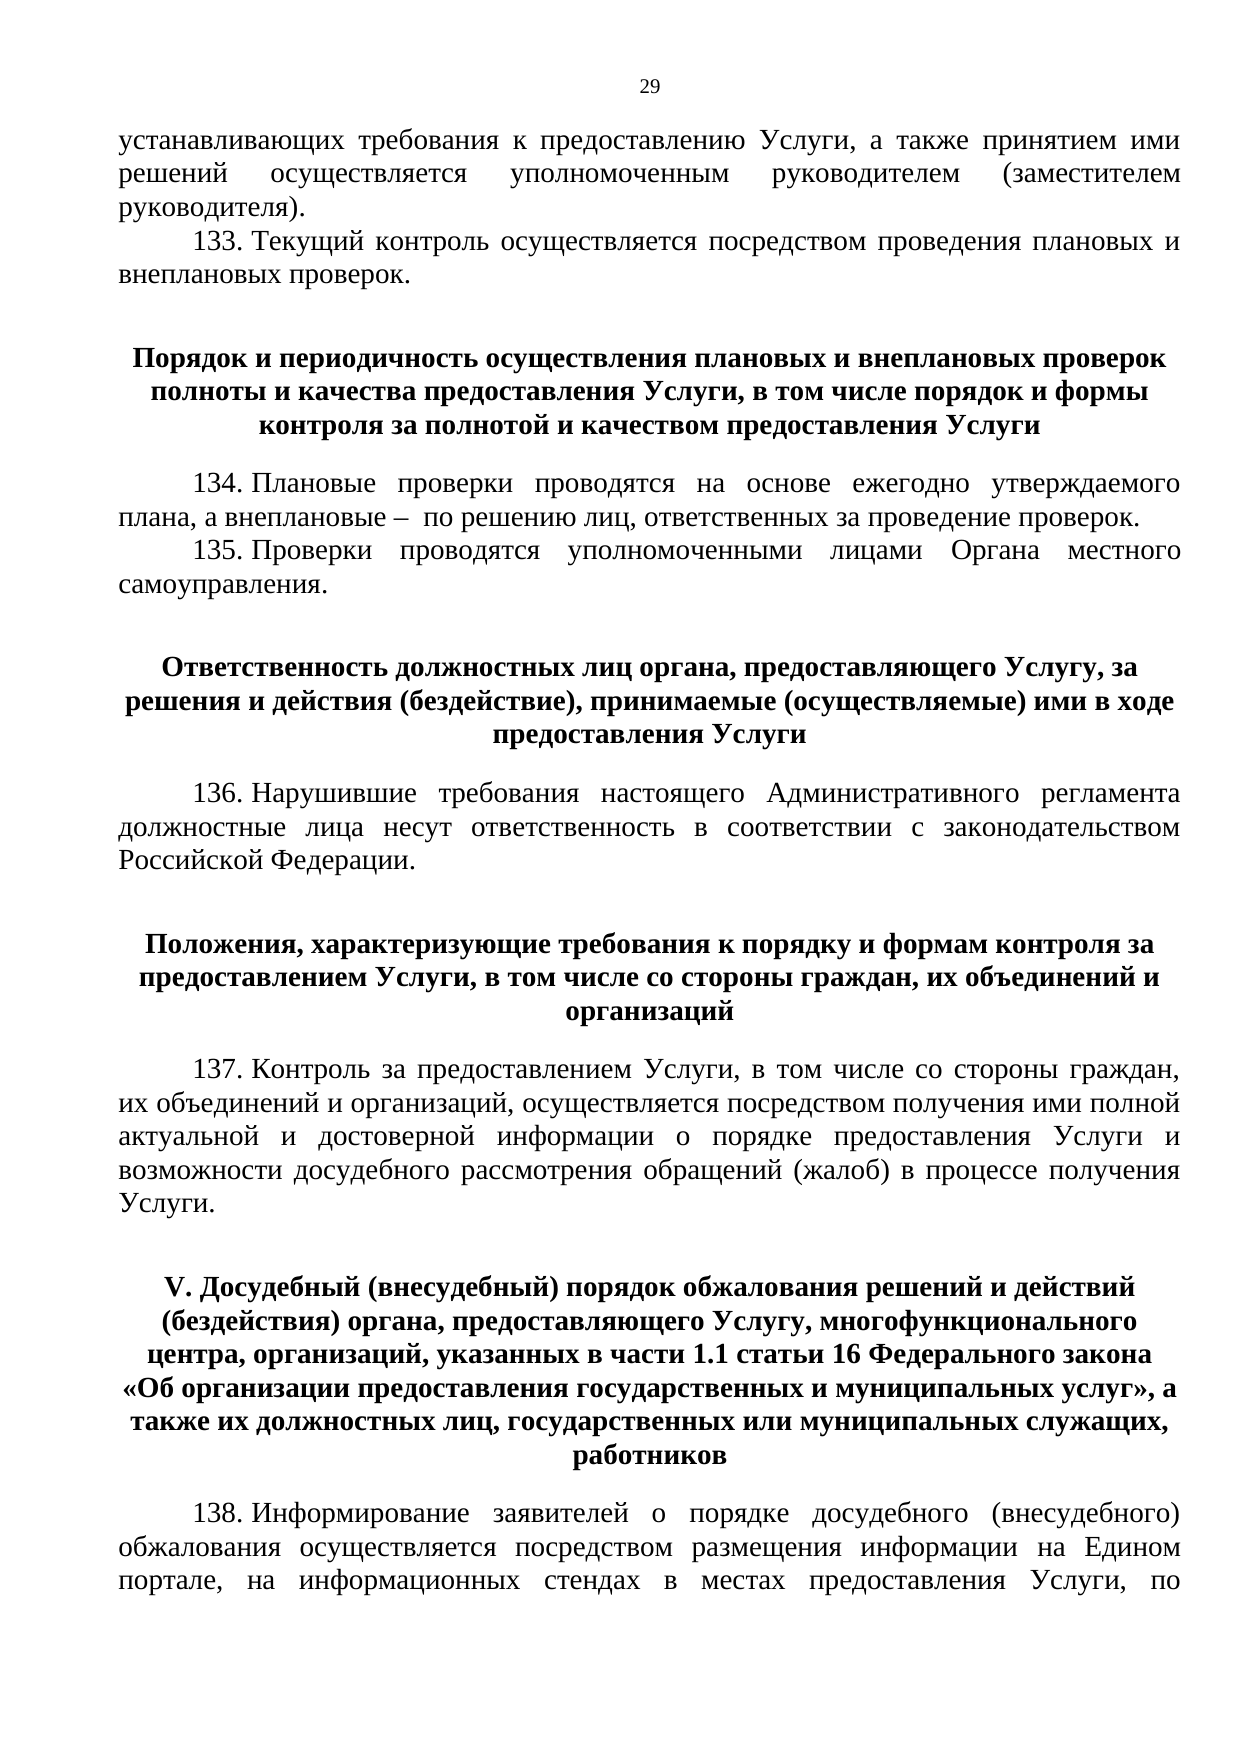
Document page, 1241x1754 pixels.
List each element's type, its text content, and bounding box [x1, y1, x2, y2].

list Контроль за предоставлением Услуги, в том числе со стороны граждан, их объединений и организаций, осуществляется посредством получения ими полной актуальной и достоверной информации о порядке предоставления Услуги и возможности досудебного рассмотрения обращений (жалоб) в процессе получения Услуги. [118, 1051, 1181, 1219]
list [118, 1495, 1181, 1596]
text V. Досудебный (внесудебный) порядок обжалования решений и действий (бездействия) органа, предоставляющего Услугу, многофункционального центра, организаций, указанных в части 1.1 статьи 16 Федерального закона «Об организации предоставления государственных и муниципальных услуг», а также их должностных лиц, государственных или муниципальных служащих, работников [118, 1269, 1181, 1470]
list Текущий контроль осуществляется посредством проведения плановых и внеплановых проверок. [118, 223, 1181, 290]
list Плановые проверки проводятся на основе ежегодно утверждаемого плана, а внеплановые – по решению лиц, ответственных за проведение проверок. [118, 465, 1181, 532]
text Положения, характеризующие требования к порядку и формам контроля за предоставлением Услуги, в том числе со стороны граждан, их объединений и организаций [118, 926, 1181, 1026]
text Порядок и периодичность осуществления плановых и внеплановых проверок полноты и качества предоставления Услуги, в том числе порядок и формы контроля за полнотой и качеством предоставления Услуги [118, 340, 1181, 440]
text Ответственность должностных лиц органа, предоставляющего Услугу, за решения и действия (бездействие), принимаемые (осуществляемые) ими в ходе предоставления Услуги [118, 649, 1181, 750]
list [118, 122, 1181, 223]
list Нарушившие требования настоящего Административного регламента должностные лица несут ответственность в соответствии с законодательством Российской Федерации. [118, 775, 1181, 876]
list Проверки проводятся уполномоченными лицами Органа местного самоуправления. [118, 532, 1181, 599]
